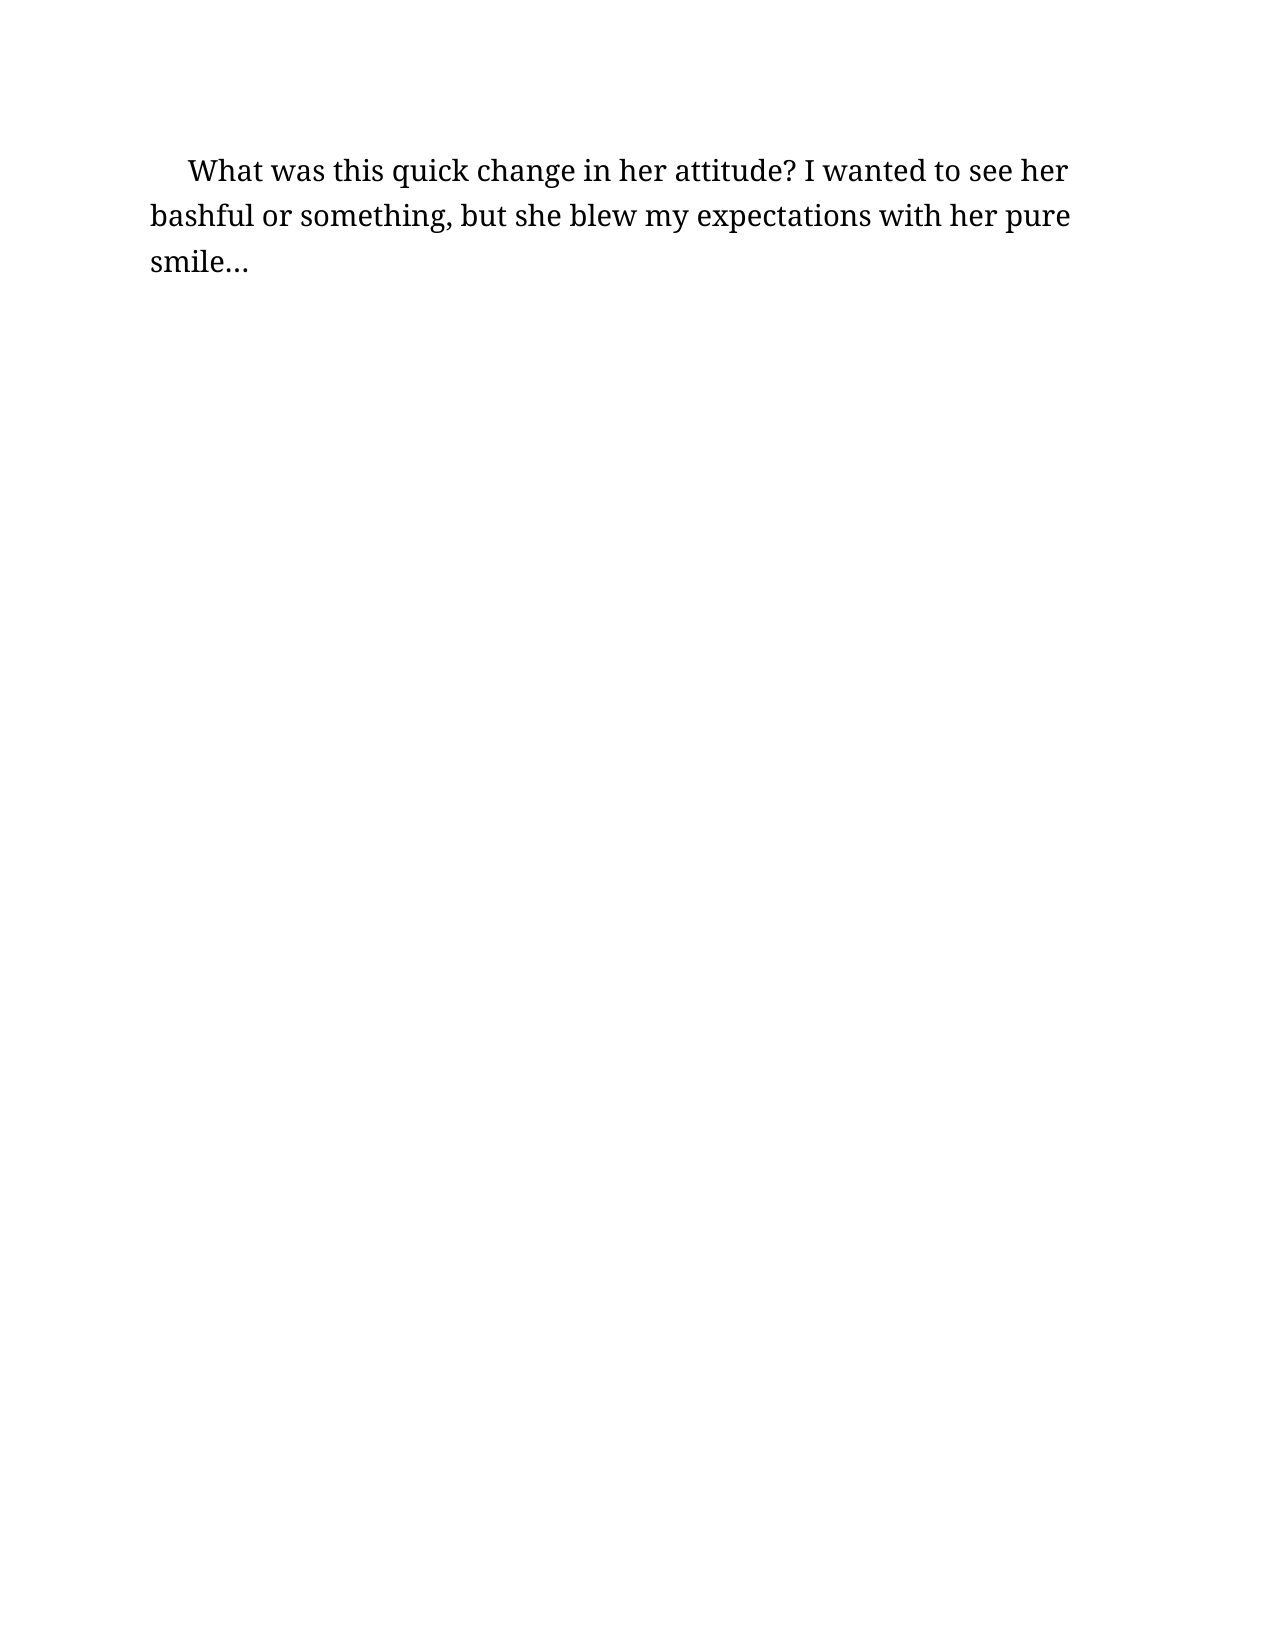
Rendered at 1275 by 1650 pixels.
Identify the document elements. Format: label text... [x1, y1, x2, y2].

text What was this quick change in her attitude? I wanted to see her bashful or something, but she blew my expectations with her pure smile… [150, 150, 1125, 281]
